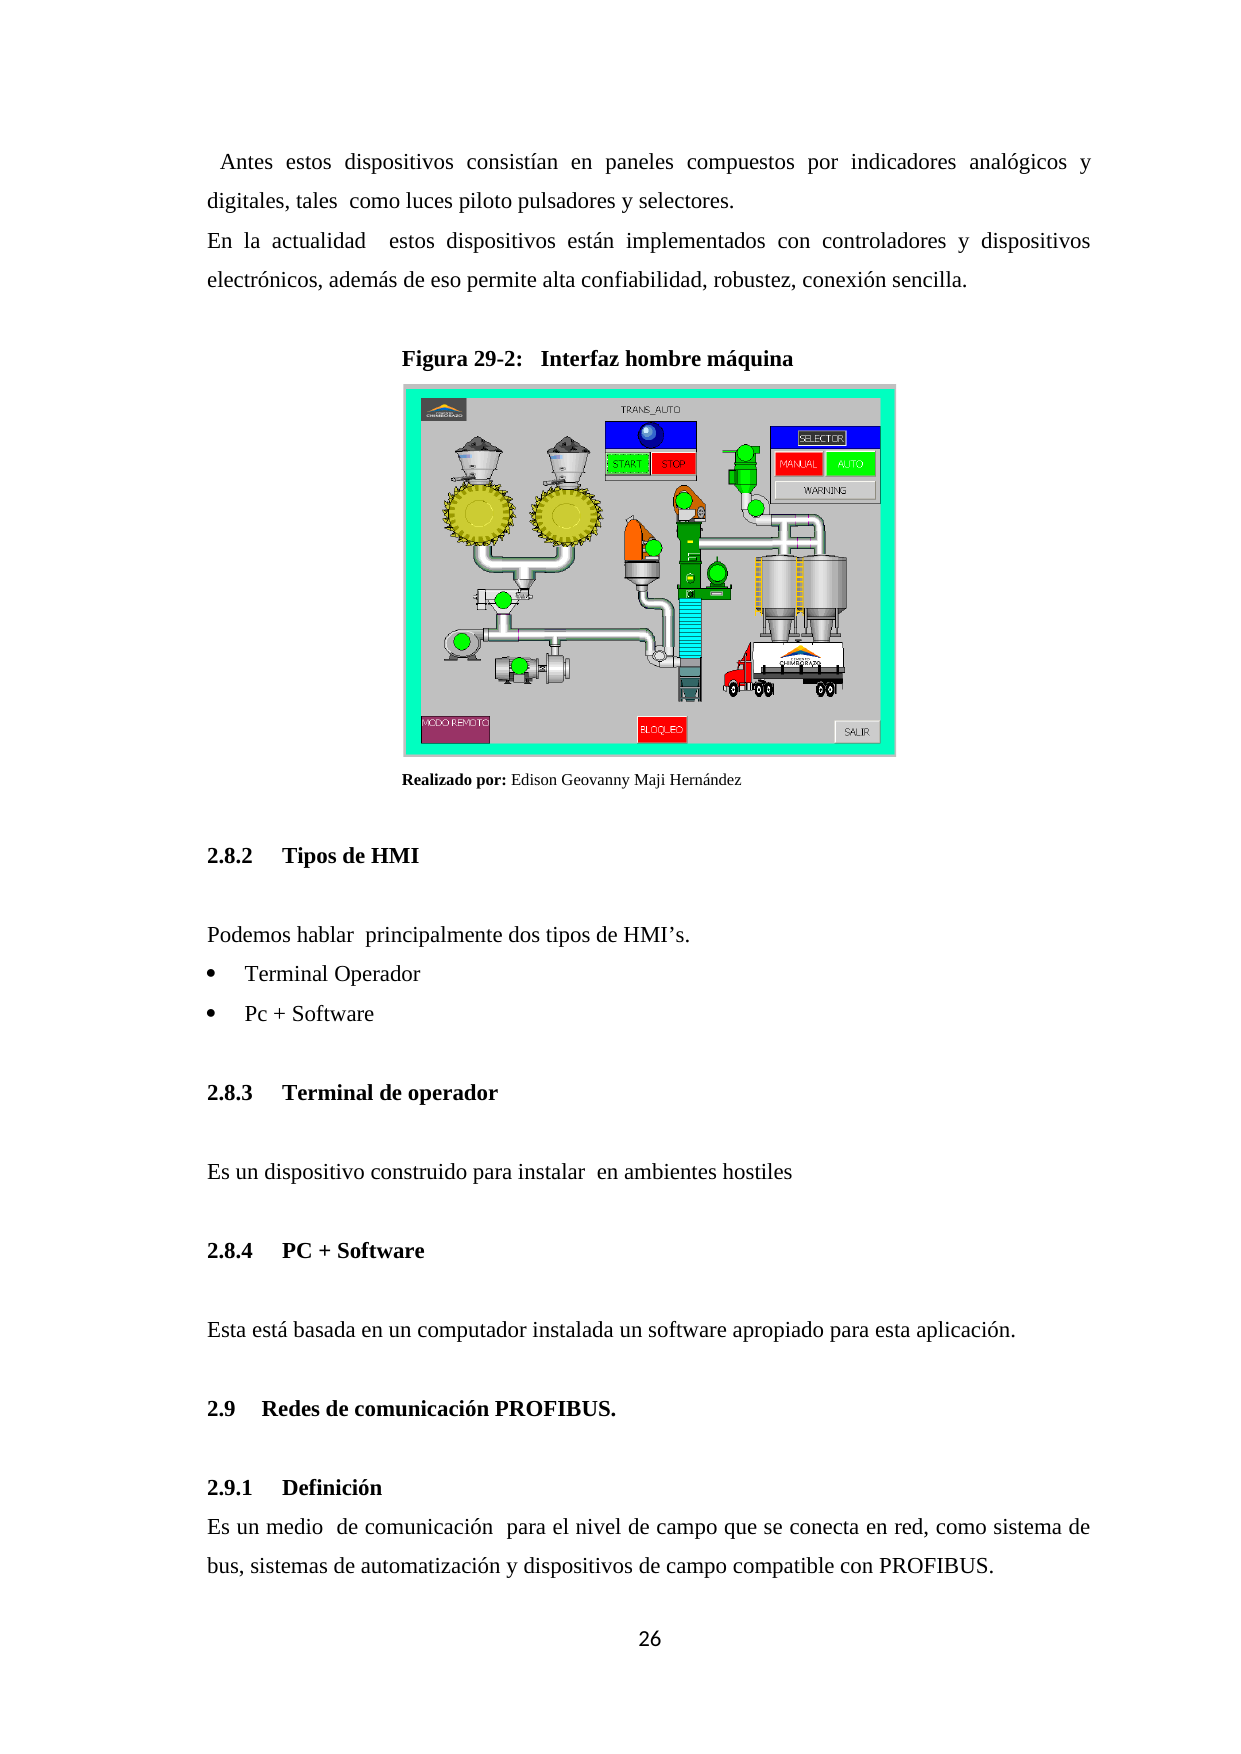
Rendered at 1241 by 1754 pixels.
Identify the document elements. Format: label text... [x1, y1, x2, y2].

list Antes estos dispositivos consistían en paneles compuestos por indicadores analógicos y digitales, tales como luces piloto pulsadores y selectores. [207, 148, 1092, 213]
list Podemos hablar principalmente dos tipos de HMI’s. [207, 921, 1092, 947]
list Es un dispositivo construido para instalar en ambientes hostiles [207, 1158, 1092, 1184]
text Realizado por: Edison Geovanny Maji Hernández [207, 770, 1092, 789]
list Tipos de HMI [207, 842, 1092, 868]
list En la actualidad estos dispositivos están implementados con controladores y dispositivos electrónicos, además de eso permite alta confiabilidad, robustez, conexión sencilla. [207, 227, 1092, 292]
list Es un medio de comunicación para el nivel de campo que se conecta en red, como sistema de bus, sistemas de automatización y dispositivos de campo compatible con PROFIBUS. [207, 1513, 1092, 1579]
list Definición [207, 1473, 1092, 1500]
text Figura 29-2: Interfaz hombre máquina [207, 345, 1092, 371]
picture [403, 384, 897, 757]
list Esta está basada en un computador instalada un software apropiado para esta aplicación. [207, 1316, 1092, 1342]
list Pc + Software [207, 1000, 1092, 1026]
list Terminal Operador [207, 960, 1092, 987]
list Terminal de operador [207, 1079, 1092, 1105]
list Redes de comunicación PROFIBUS. [207, 1394, 1092, 1421]
list PC + Software [207, 1237, 1092, 1263]
